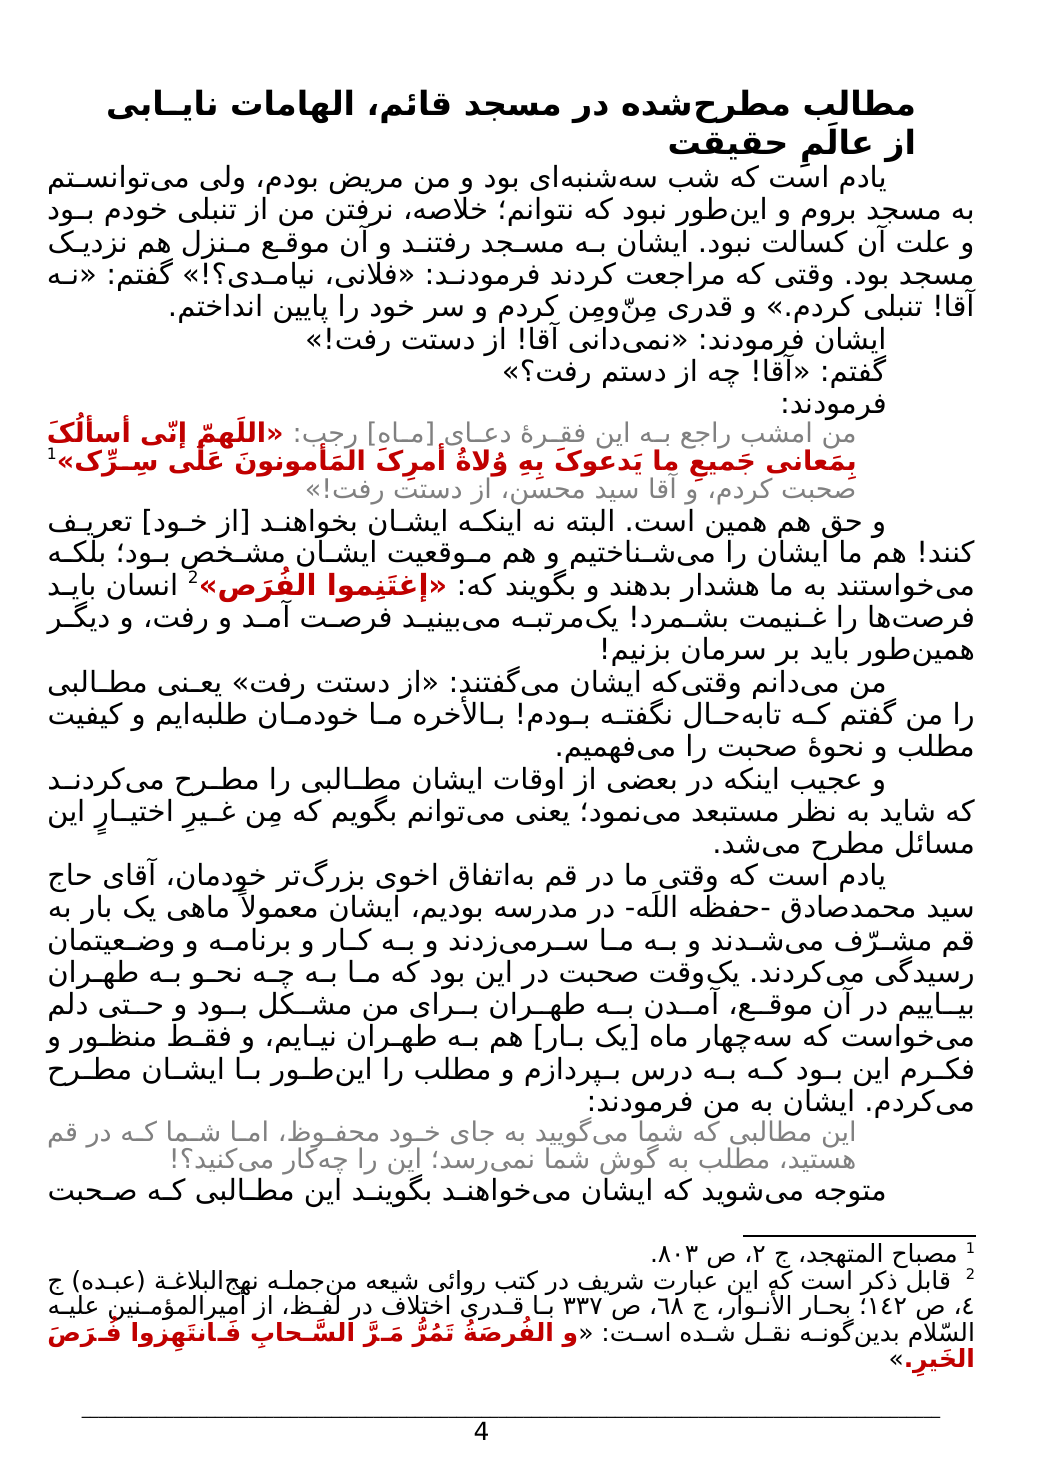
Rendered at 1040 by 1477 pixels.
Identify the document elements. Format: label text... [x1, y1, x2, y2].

text و حق هم همین است. البته نه اینکه ایشان بخواهند [از خود] تعریف کنند! هم ما ایشان را می‌شناختیم و هم موقعیت ایشان مشخص بود؛ بلکه می‌خواستند به ما هشدار بدهند و بگویند که: «إغتَنِموا الفُرَص» انسان باید فرصت‌ها را غنیمت بشمرد! یک‌مرتبه می‌بینید فرصت آمد و رفت، و دیگر همین‌طور باید بر سرمان بزنیم! [47, 505, 975, 667]
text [47, 1175, 975, 1207]
text من امشب راجع به این فقرۀ دعای [ماه] رجب: «اللَهمّ إنّی أسألُکَ بِمَعانی جَمیعِ ما یَدعوکَ بِهِ وُلاةُ أمرِکَ المَأمونونَ عَلَی سِرِّک» صحبت کردم، و آقا سید محسن، از دستت رفت!» [47, 420, 857, 505]
text یادم است که شب سه‌شنبه‌ای بود و من مریض بودم، ولی می‌توانستم به مسجد بروم و این‌طور نبود که نتوانم؛ خلاصه، نرفتن من از تنبلی خودم بود و علت آن کسالت نبود. ایشان به مسجد رفتند و آن موقع منزل هم نزدیک مسجد بود. وقتی که مراجعت کردند فرمودند: «فلانی، نیامدی؟!» گفتم: «نه آقا! تنبلی کردم.» و قدری مِنّ‌ومِن کردم و سر خود را پایین انداختم. [47, 162, 975, 323]
text این مطالبی که شما می‌گویید به جای خود محفوظ، اما شما که در قم هستید، مطلب به گوش شما نمی‌رسد؛ این را چه‌کار می‌کنید؟! [47, 1118, 857, 1175]
text فرمودند: [47, 388, 975, 420]
text من می‌دانم وقتی‌که ایشان می‌گفتند: «از دستت رفت» یعنی مطالبی را من گفتم که تابه‌حال نگفته بودم! بالأخره ما خودمان طلبه‌ایم و کیفیت مطلب و نحوۀ صحبت را می‌فهمیم. [47, 667, 975, 763]
text یادم است که وقتی ما در قم به‌اتفاق اخوی بزرگ‌تر خودمان، آقای حاج سید محمدصادق -حفظه اللَه- در مدرسه بودیم، ایشان معمولاً ماهی یک بار به قم مشرّف می‌شدند و به ما سرمی‌زدند و به کار و برنامه و وضعیتمان رسیدگی می‌کردند. یک‌وقت صحبت در این بود که ما به چه نحو به طهران بیاییم در آن موقع، آمدن به طهران برای من مشکل بود و حتی دلم می‌خواست که سه‌چهار ماه [یک بار] هم به طهران نیایم، و فقط منظور و فکرم این بود که به درس بپردازم و مطلب را این‌طور با ایشان مطرح می‌کردم. ایشان به من فرمودند: [47, 860, 975, 1118]
text گفتم: «آقا! چه از دستم رفت؟» [47, 356, 975, 388]
subtitle مطالب مطرح‌شده در مسجد قائم، الهامات نایابی از عالَمِ حقیقت [106, 84, 916, 162]
text ایشان فرمودند: «نمی‌دانی آقا! از دستت رفت!» [47, 323, 975, 356]
text و عجیب اینکه در بعضی از اوقات ایشان مطالبی را مطرح می‌کردند که شاید به نظر مستبعد می‌نمود؛ یعنی می‌توانم بگویم که مِن غیرِ اختیارٍ این مسائل مطرح می‌شد. [47, 763, 975, 860]
